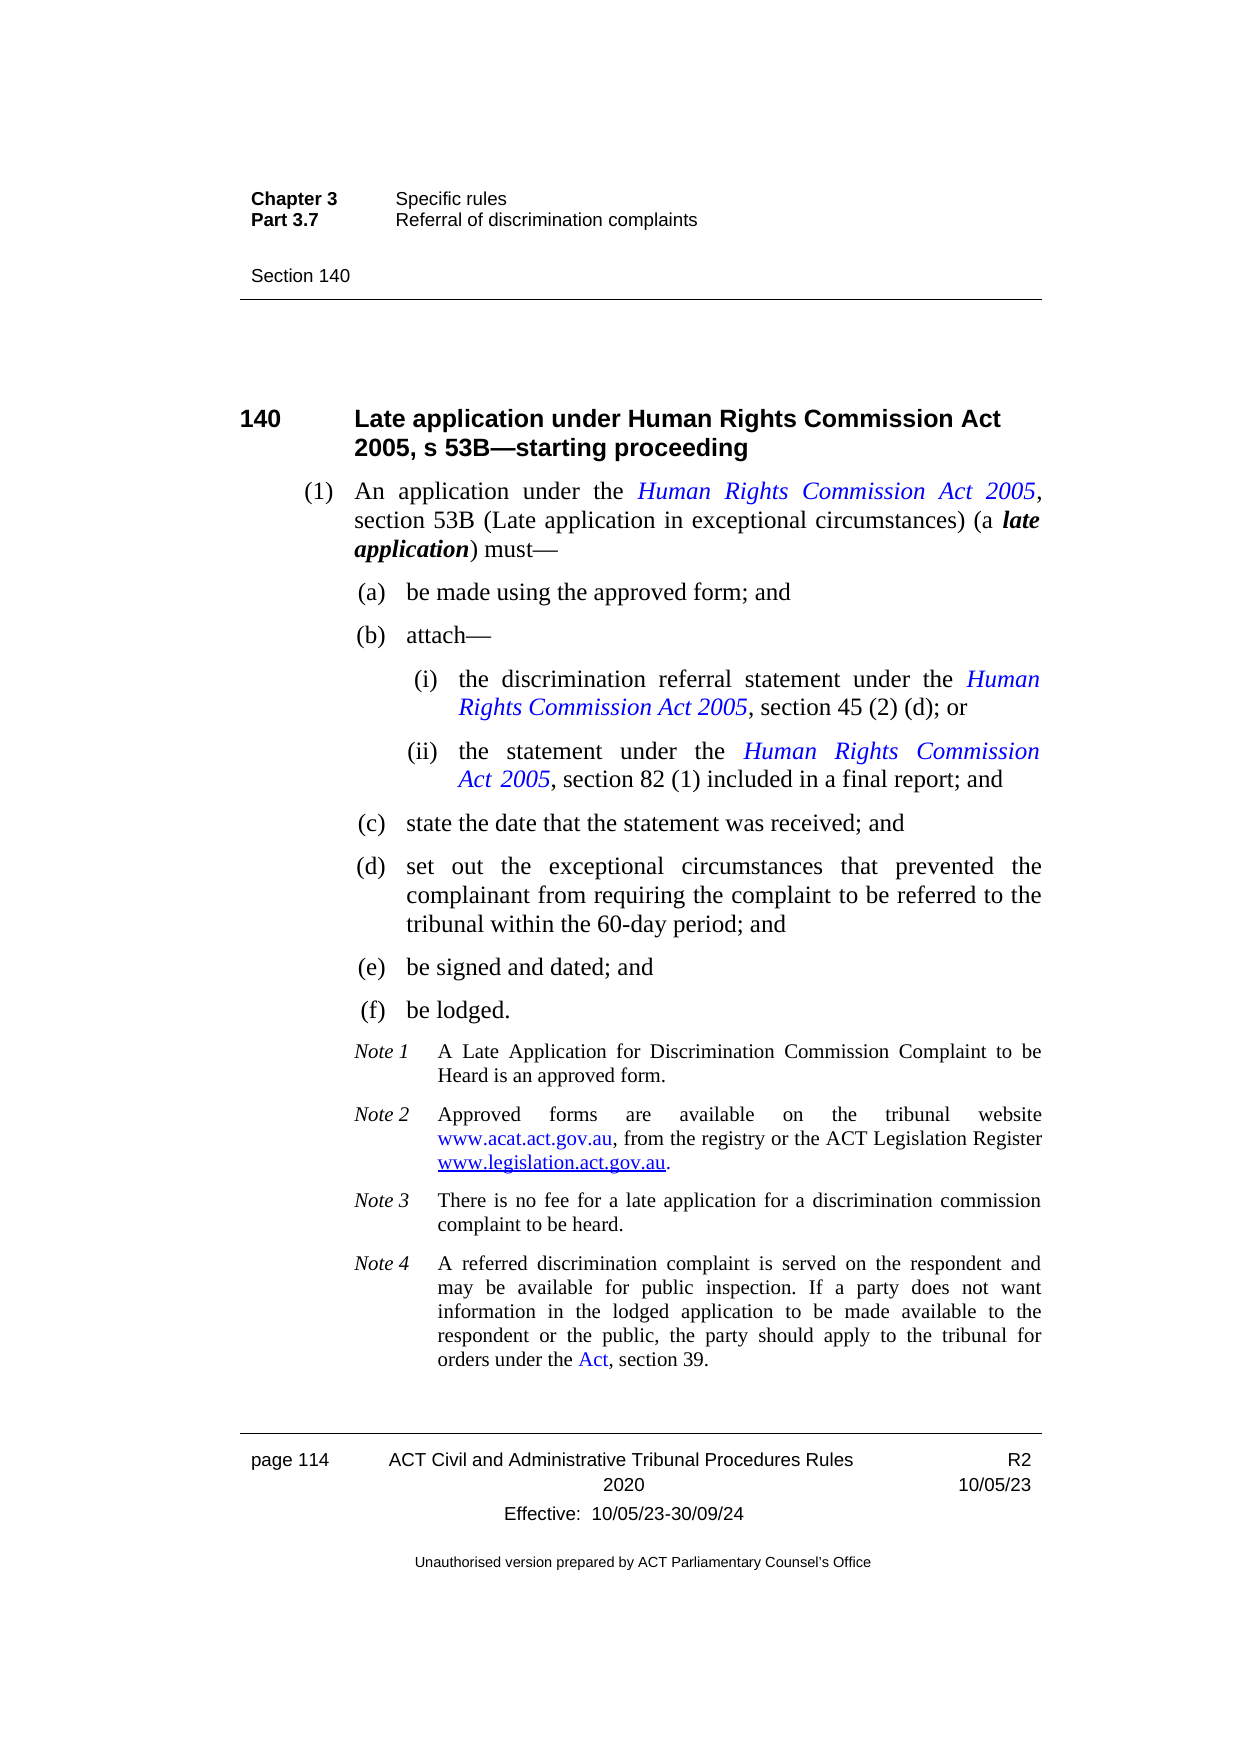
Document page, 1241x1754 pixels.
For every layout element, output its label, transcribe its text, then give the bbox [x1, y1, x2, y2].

text (ii) the statement under the Human Rights Commission Act 2005, section 82 (1) included in a final report; and [239, 736, 1042, 793]
text (i) the discrimination referral statement under the Human Rights Commission Act 2005, section 45 (2) (d); or [239, 664, 1042, 721]
text (b) attach— [239, 620, 1042, 649]
text Note 3 There is no fee for a late application for a discrimination commission complaint to be heard. [354, 1188, 1042, 1236]
text Note 2 Approved forms are available on the tribunal website www.acat.act.gov.au, from the registry or the ACT Legislation Register www.legislation.act.gov.au. [354, 1101, 1042, 1174]
text (e) be signed and dated; and [239, 952, 1042, 981]
text (d) set out the exceptional circumstances that prevented the complainant from requiring the complaint to be referred to the tribunal within the 60-day period; and [239, 851, 1042, 937]
text Note 4 A referred discrimination complaint is served on the respondent and may be available for public inspection. If a party does not want information in the lodged application to be made available to the respondent or the public, the party should apply to the tribunal for orders under the Act, section 39. [354, 1251, 1042, 1371]
text (a) be made using the approved form; and [239, 577, 1042, 606]
text 140 Late application under Human Rights Commission Act 2005, s 53B—starting proceeding [239, 404, 1042, 462]
text (f) be lodged. [239, 995, 1042, 1024]
text (c) state the date that the statement was received; and [239, 808, 1042, 837]
text (1) An application under the Human Rights Commission Act 2005, section 53B (Late application in exceptional circumstances) (a late application) must— [239, 476, 1042, 562]
text Note 1 A Late Application for Discrimination Commission Complaint to be Heard is an approved form. [354, 1039, 1042, 1087]
